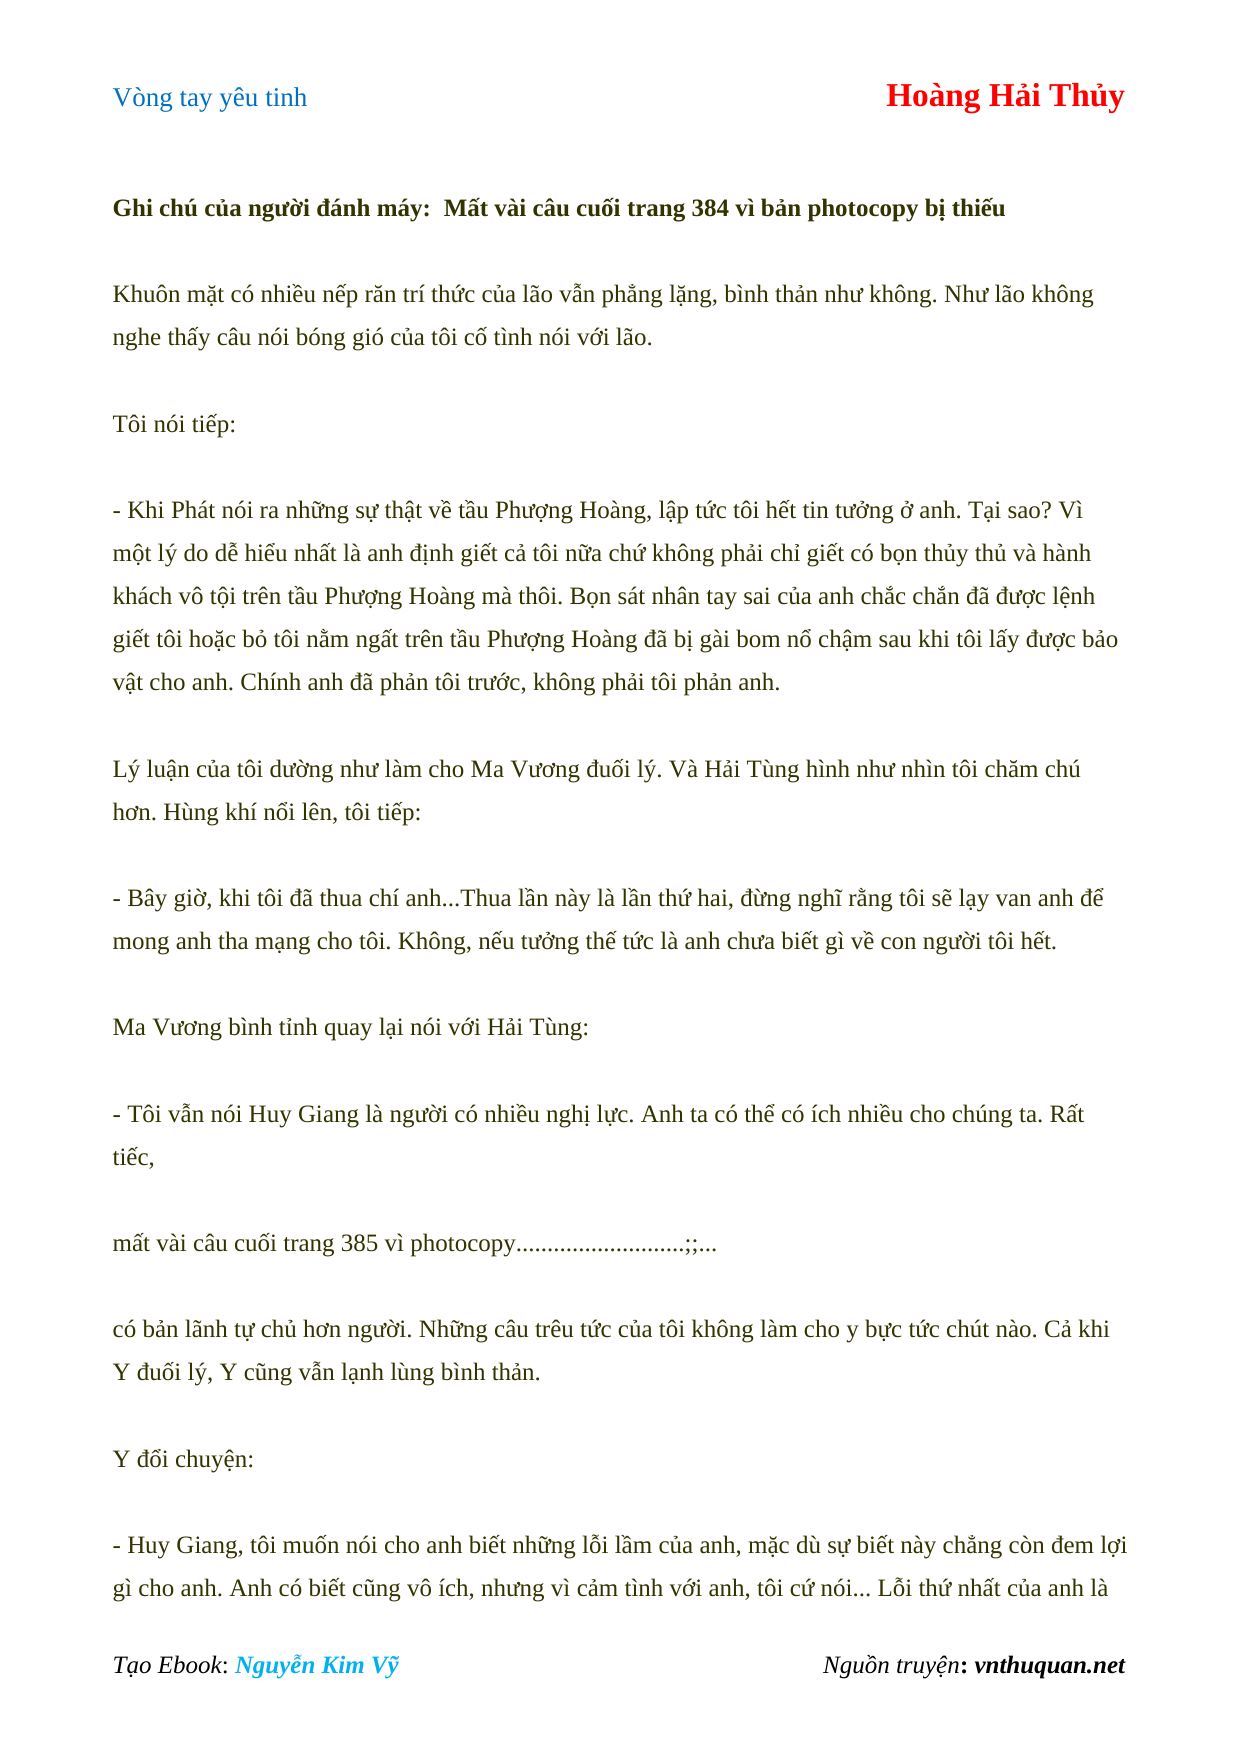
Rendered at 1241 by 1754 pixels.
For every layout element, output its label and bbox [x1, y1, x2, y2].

text [112, 150, 1128, 1602]
